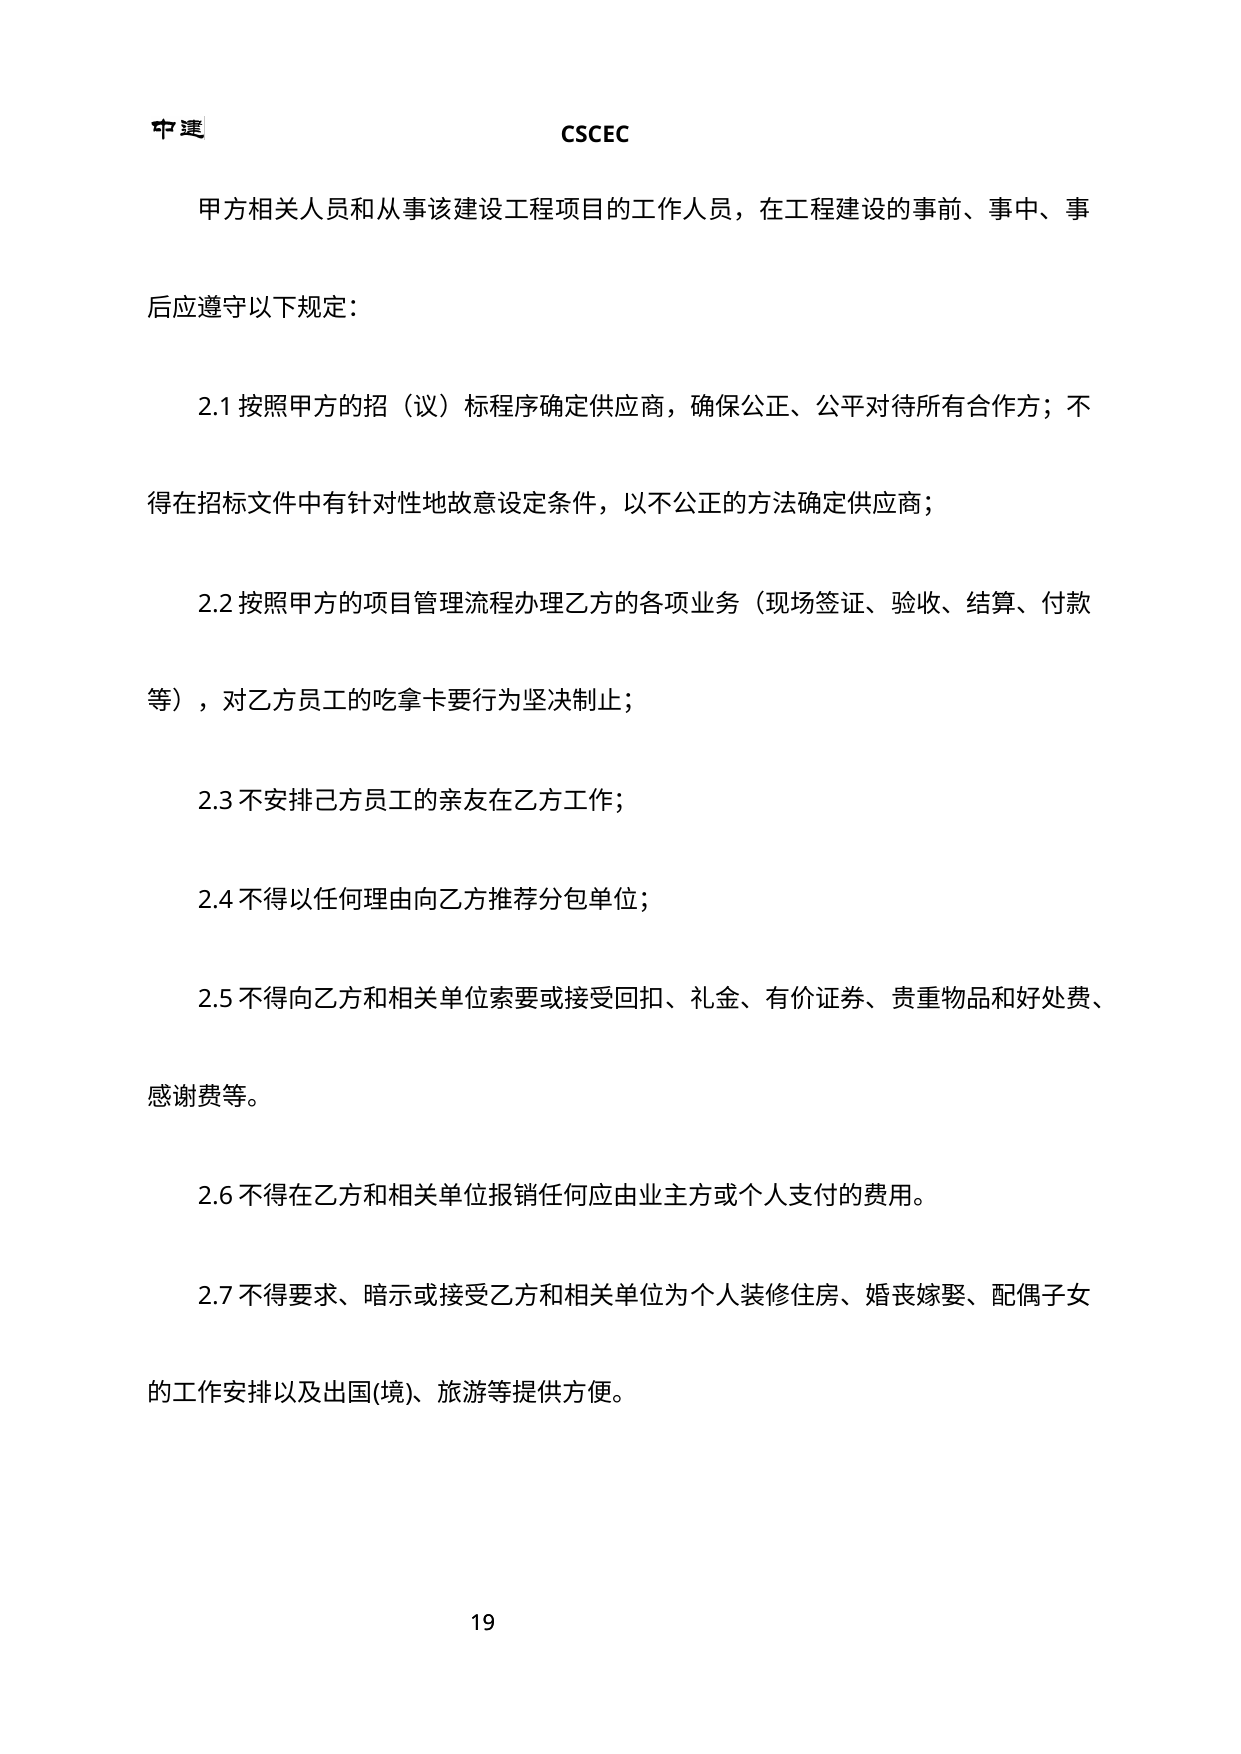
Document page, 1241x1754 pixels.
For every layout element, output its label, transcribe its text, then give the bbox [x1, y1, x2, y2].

text 2.4不得以任何理由向乙方推荐分包单位； [148, 865, 1093, 930]
text 2.6不得在乙方和相关单位报销任何应由业主方或个人支付的费用。 [148, 1161, 1093, 1226]
picture [148, 116, 211, 140]
text 2.2按照甲方的项目管理流程办理乙方的各项业务（现场签证、验收、结算、付款等），对乙方员工的吃拿卡要行为坚决制止； [148, 569, 1093, 731]
text 甲方相关人员和从事该建设工程项目的工作人员，在工程建设的事前、事中、事后应遵守以下规定： [148, 175, 1093, 338]
text 2.1按照甲方的招（议）标程序确定供应商，确保公正、公平对待所有合作方；不得在招标文件中有针对性地故意设定条件，以不公正的方法确定供应商； [148, 372, 1093, 534]
text 2.7不得要求、暗示或接受乙方和相关单位为个人装修住房、婚丧嫁娶、配偶子女的工作安排以及出国(境)、旅游等提供方便。 [148, 1261, 1093, 1423]
text 2.3不安排己方员工的亲友在乙方工作； [148, 766, 1093, 831]
text 2.5不得向乙方和相关单位索要或接受回扣、礼金、有价证券、贵重物品和好处费、感谢费等。 [148, 964, 1093, 1127]
